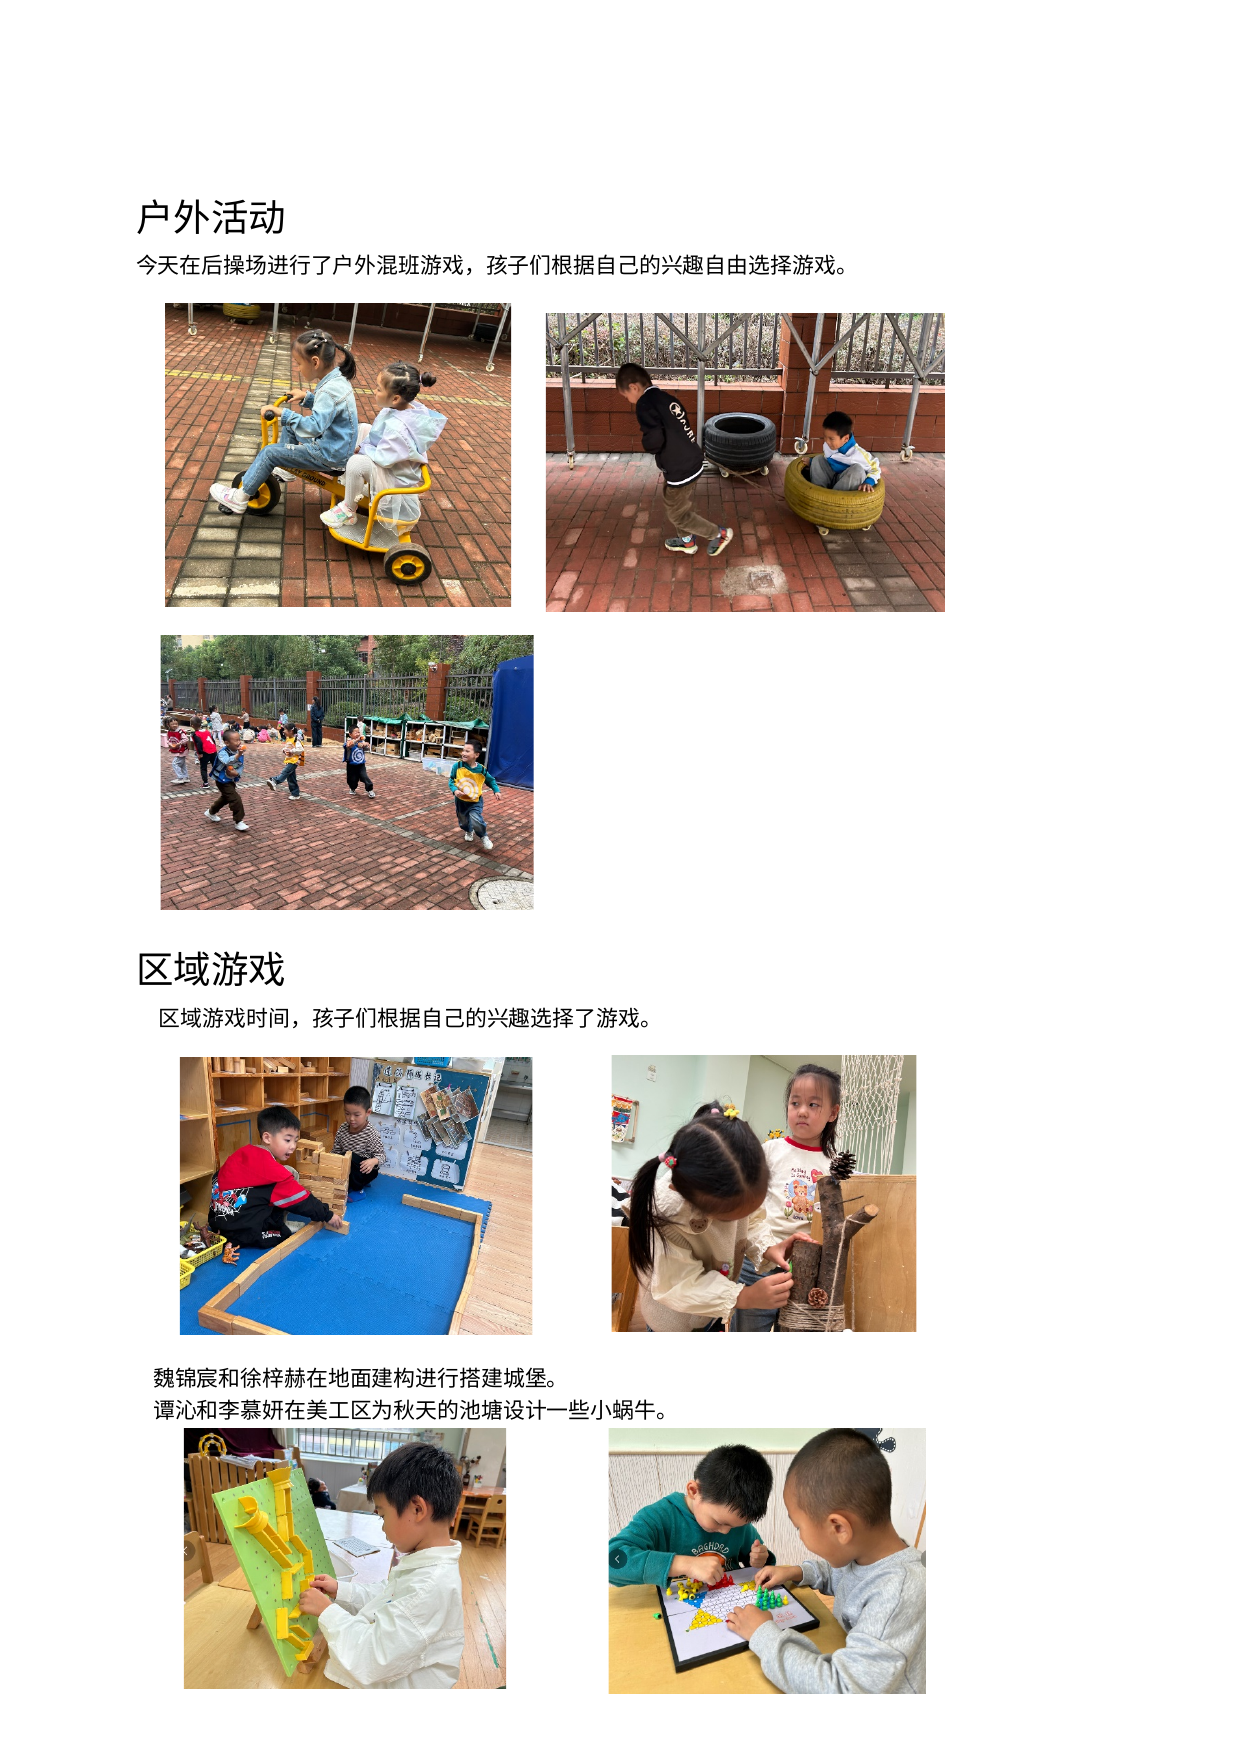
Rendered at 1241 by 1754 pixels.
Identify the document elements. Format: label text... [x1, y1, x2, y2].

text 区域游戏时间，孩子们根据自己的兴趣选择了游戏。 [136, 1000, 1104, 1033]
text 今天在后操场进行了户外混班游戏，孩子们根据自己的兴趣自由选择游戏。 [136, 248, 1104, 281]
text 区域游戏 [136, 935, 1104, 1000]
picture [183, 1428, 507, 1689]
picture [611, 1055, 917, 1332]
picture [545, 313, 945, 612]
text 魏锦宸和徐梓赫在地面建构进行搭建城堡。 [136, 1360, 1104, 1393]
text 户外活动 [136, 183, 1104, 248]
picture [179, 1057, 533, 1335]
picture [608, 1428, 926, 1694]
picture [160, 635, 534, 910]
text 谭沁和李慕妍在美工区为秋天的池塘设计一些小蜗牛。 [136, 1393, 1104, 1426]
picture [165, 303, 512, 607]
